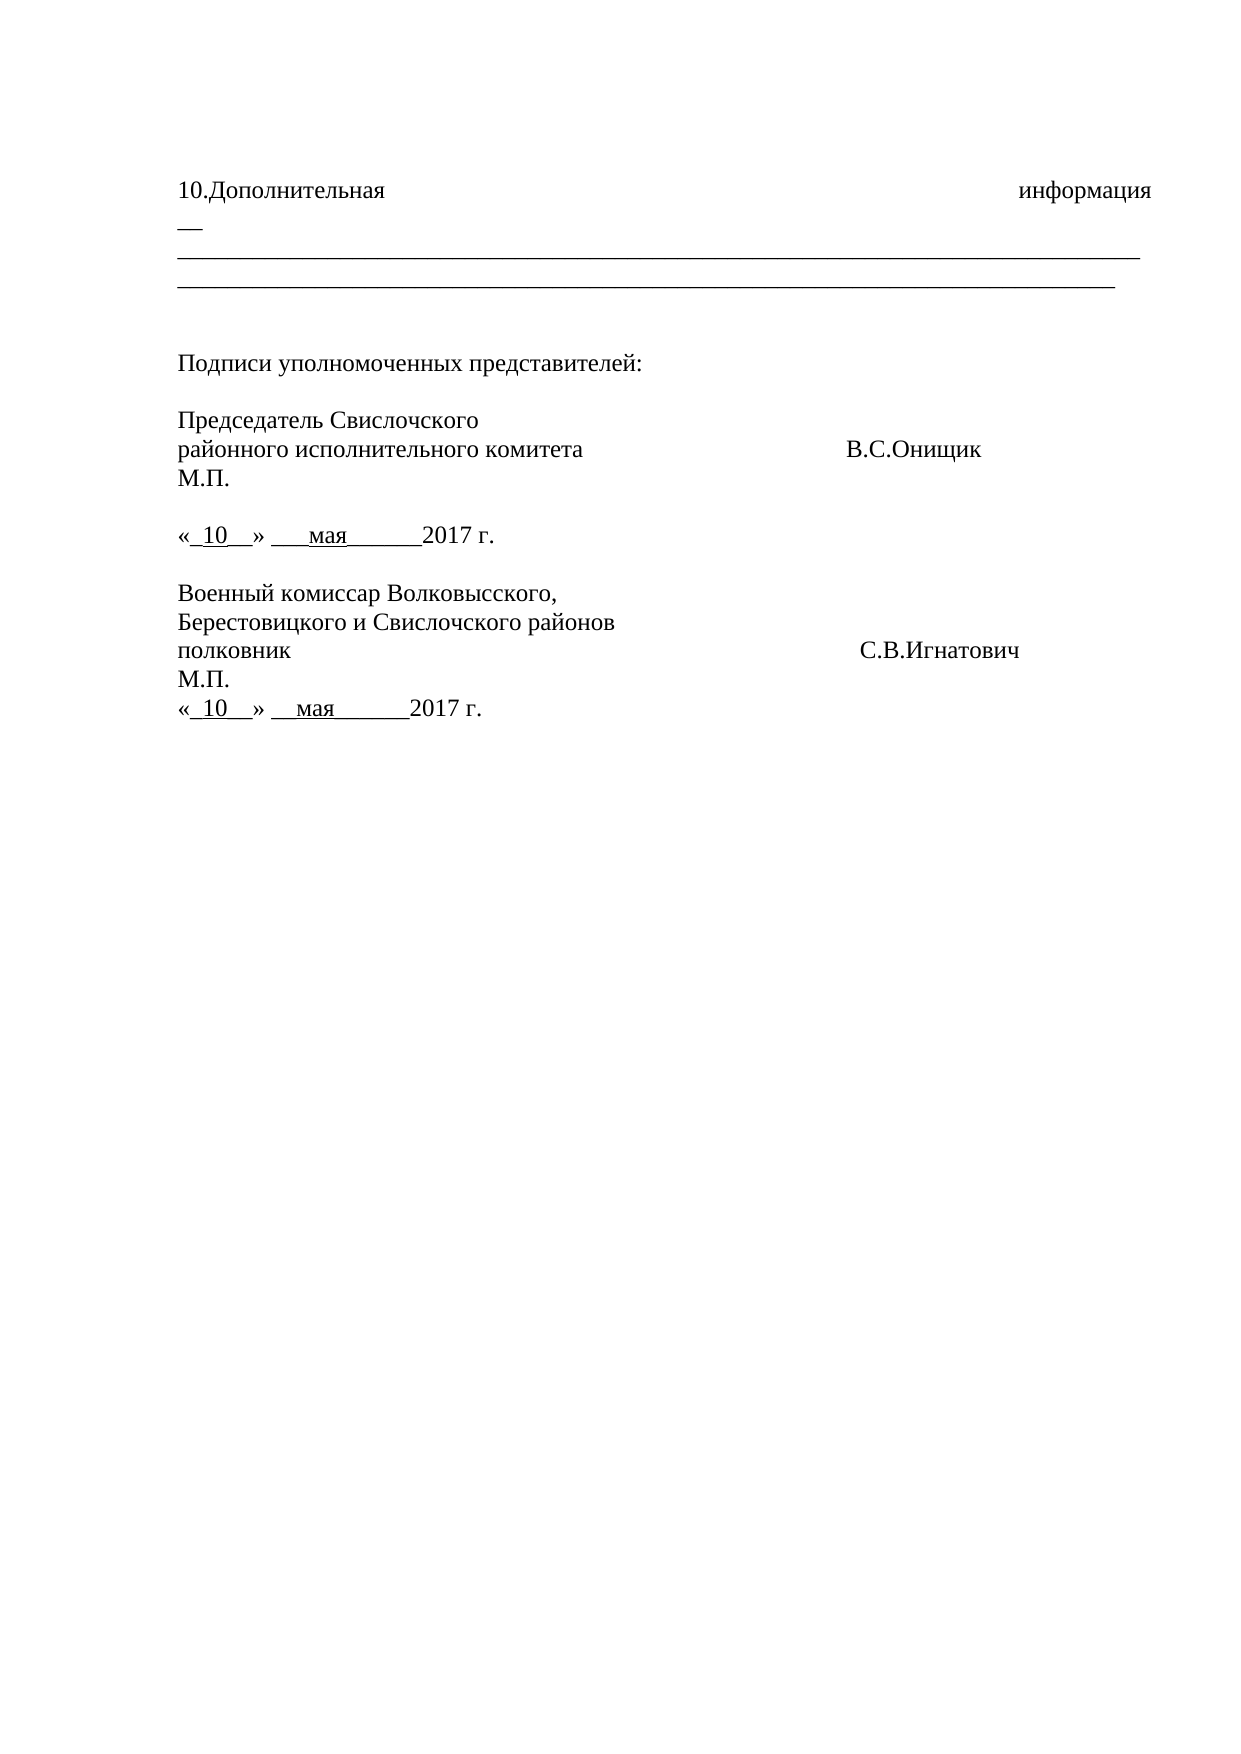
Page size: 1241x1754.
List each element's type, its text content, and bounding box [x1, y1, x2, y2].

text Подписи уполномоченных представителей: [177, 348, 1152, 377]
text Военный комиссар Волковысского, [177, 578, 1152, 607]
text Берестовицкого и Свислочского районов [177, 607, 1152, 636]
text 10.Дополнительная информация __________________________________________________________________________________________________________________________________________________________ [177, 176, 1152, 291]
text «_10__» ___мая______2017 г. [177, 521, 1152, 549]
text районного исполнительного комитета В.С.Онищик [177, 434, 1152, 463]
text «_10__» __мая______2017 г. [177, 693, 1152, 722]
text полковник С.В.Игнатович [177, 636, 1152, 664]
text Председатель Свислочского [177, 406, 1152, 434]
text М.П. [177, 463, 1152, 492]
text М.П. [177, 664, 1152, 693]
